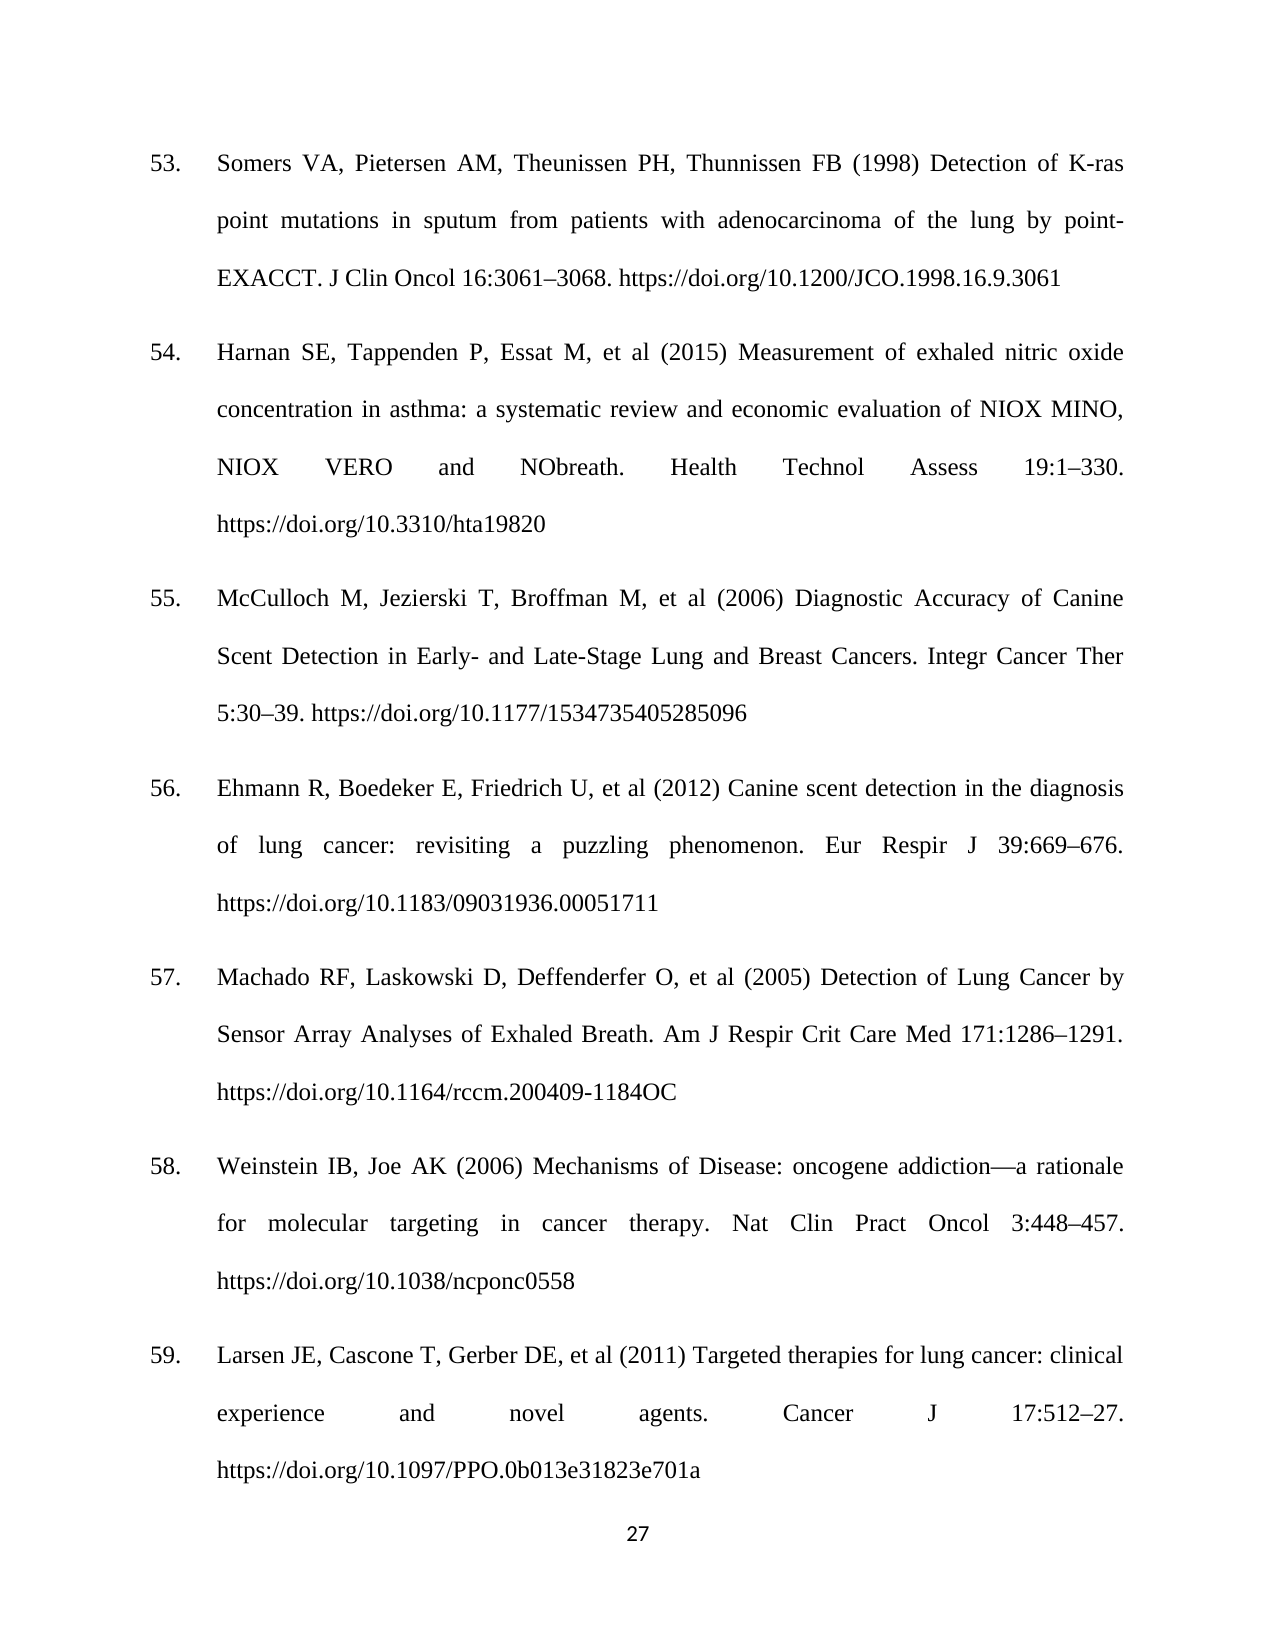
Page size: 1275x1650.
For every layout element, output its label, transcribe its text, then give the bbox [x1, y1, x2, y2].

text 55. McCulloch M, Jezierski T, Broffman M, et al (2006) Diagnostic Accuracy of Canine Scent Detection in Early- and Late-Stage Lung and Breast Cancers. Integr Cancer Ther 5:30–39. https://doi.org/10.1177/1534735405285096 [150, 583, 1125, 727]
text 59. Larsen JE, Cascone T, Gerber DE, et al (2011) Targeted therapies for lung cancer: clinical experience and novel agents. Cancer J 17:512–27. https://doi.org/10.1097/PPO.0b013e31823e701a [150, 1340, 1125, 1484]
text 54. Harnan SE, Tappenden P, Essat M, et al (2015) Measurement of exhaled nitric oxide concentration in asthma: a systematic review and economic evaluation of NIOX MINO, NIOX VERO and NObreath. Health Technol Assess 19:1–330. https://doi.org/10.3310/hta19820 [150, 337, 1125, 538]
text 53. Somers VA, Pietersen AM, Theunissen PH, Thunnissen FB (1998) Detection of K-ras point mutations in sputum from patients with adenocarcinoma of the lung by point-EXACCT. J Clin Oncol 16:3061–3068. https://doi.org/10.1200/JCO.1998.16.9.3061 [150, 148, 1125, 291]
text 56. Ehmann R, Boedeker E, Friedrich U, et al (2012) Canine scent detection in the diagnosis of lung cancer: revisiting a puzzling phenomenon. Eur Respir J 39:669–676. https://doi.org/10.1183/09031936.00051711 [150, 773, 1125, 916]
text 58. Weinstein IB, Joe AK (2006) Mechanisms of Disease: oncogene addiction—a rationale for molecular targeting in cancer therapy. Nat Clin Pract Oncol 3:448–457. https://doi.org/10.1038/ncponc0558 [150, 1151, 1125, 1295]
text 57. Machado RF, Laskowski D, Deffenderfer O, et al (2005) Detection of Lung Cancer by Sensor Array Analyses of Exhaled Breath. Am J Respir Crit Care Med 171:1286–1291. https://doi.org/10.1164/rccm.200409-1184OC [150, 962, 1125, 1106]
